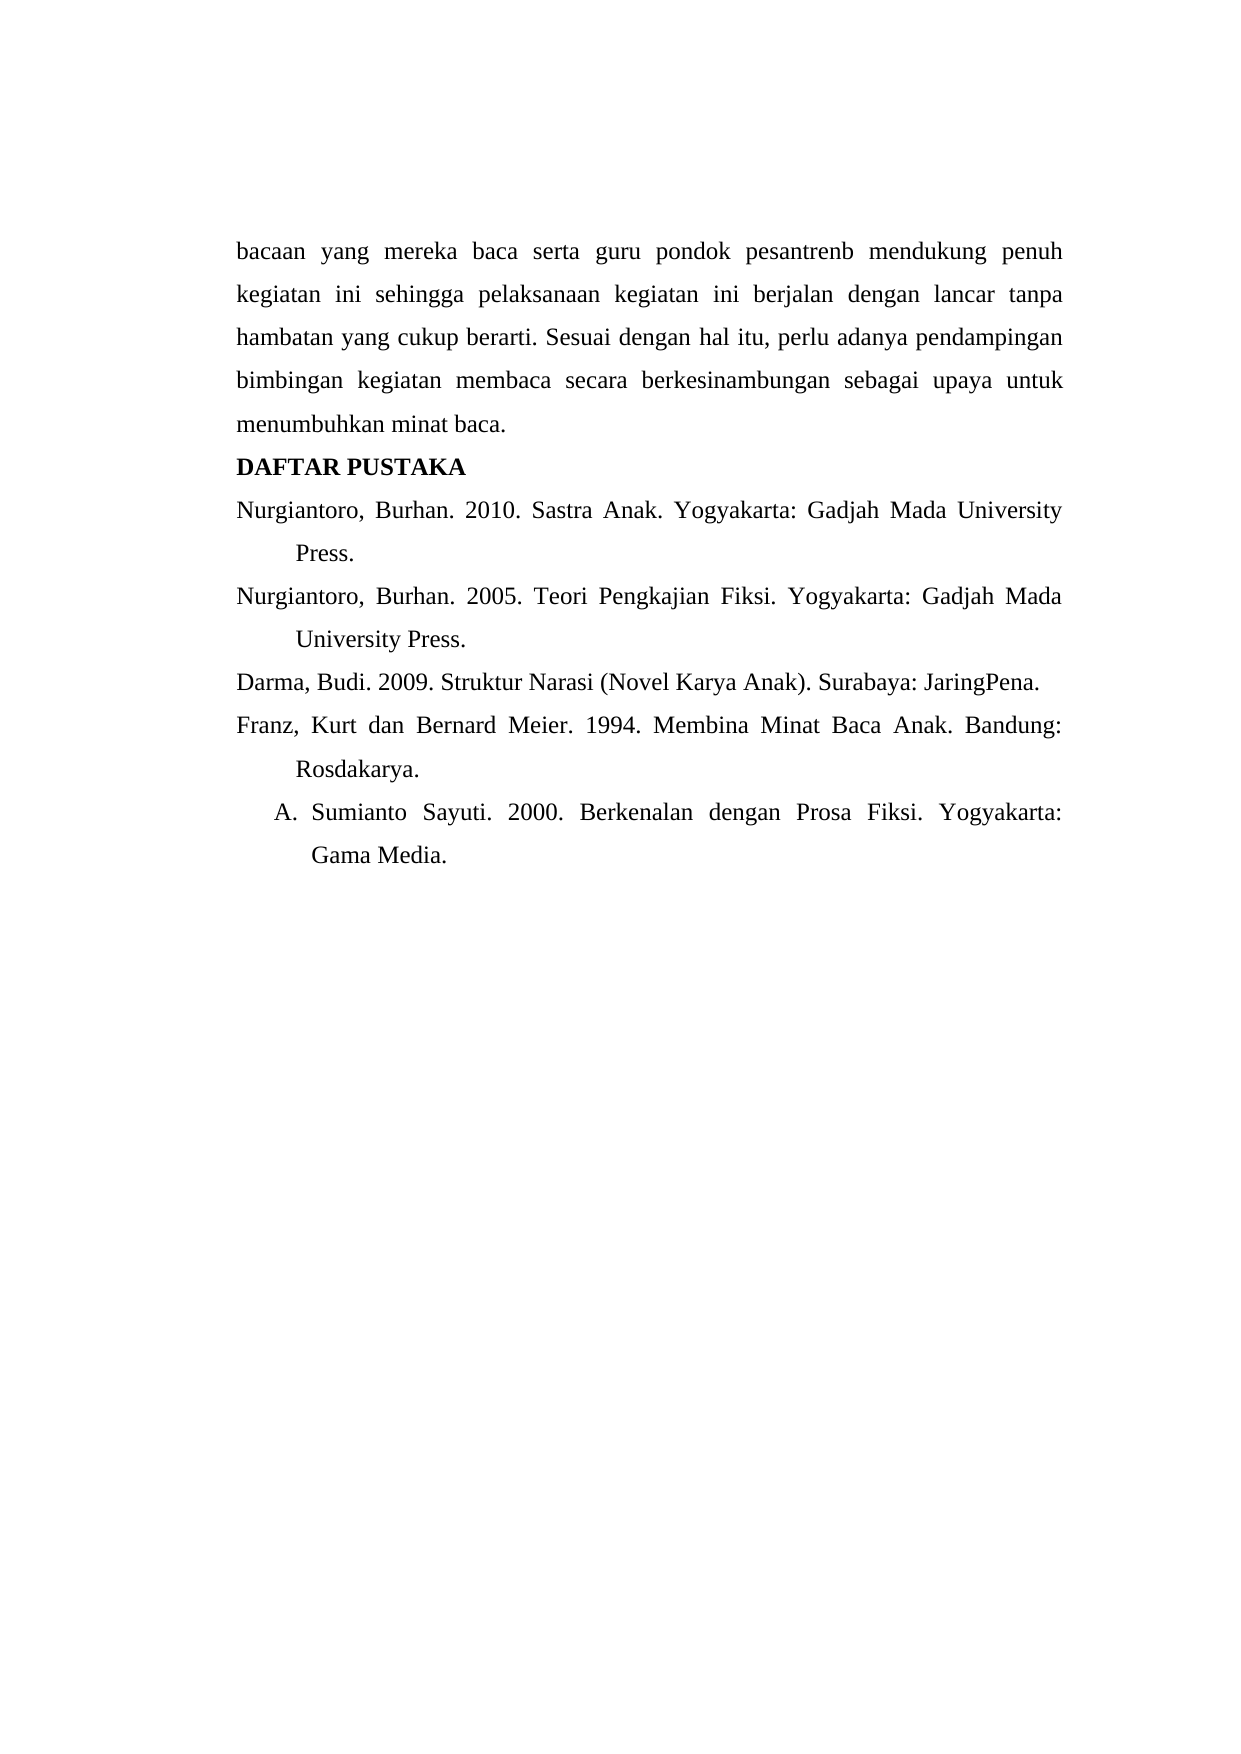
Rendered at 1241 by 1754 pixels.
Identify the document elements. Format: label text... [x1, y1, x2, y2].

text Franz, Kurt dan Bernard Meier. 1994. Membina Minat Baca Anak. Bandung: Rosdakarya. [236, 711, 1063, 782]
text Nurgiantoro, Burhan. 2005. Teori Pengkajian Fiksi. Yogyakarta: Gadjah Mada University Press. [236, 581, 1063, 653]
text Darma, Budi. 2009. Struktur Narasi (Novel Karya Anak). Surabaya: JaringPena. [236, 667, 1063, 696]
list Sumianto Sayuti. 2000. Berkenalan dengan Prosa Fiksi. Yogyakarta: Gama Media. [274, 797, 1063, 869]
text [236, 236, 1063, 437]
text Nurgiantoro, Burhan. 2010. Sastra Anak. Yogyakarta: Gadjah Mada University Press. [236, 495, 1063, 567]
text DAFTAR PUSTAKA [236, 452, 1063, 481]
